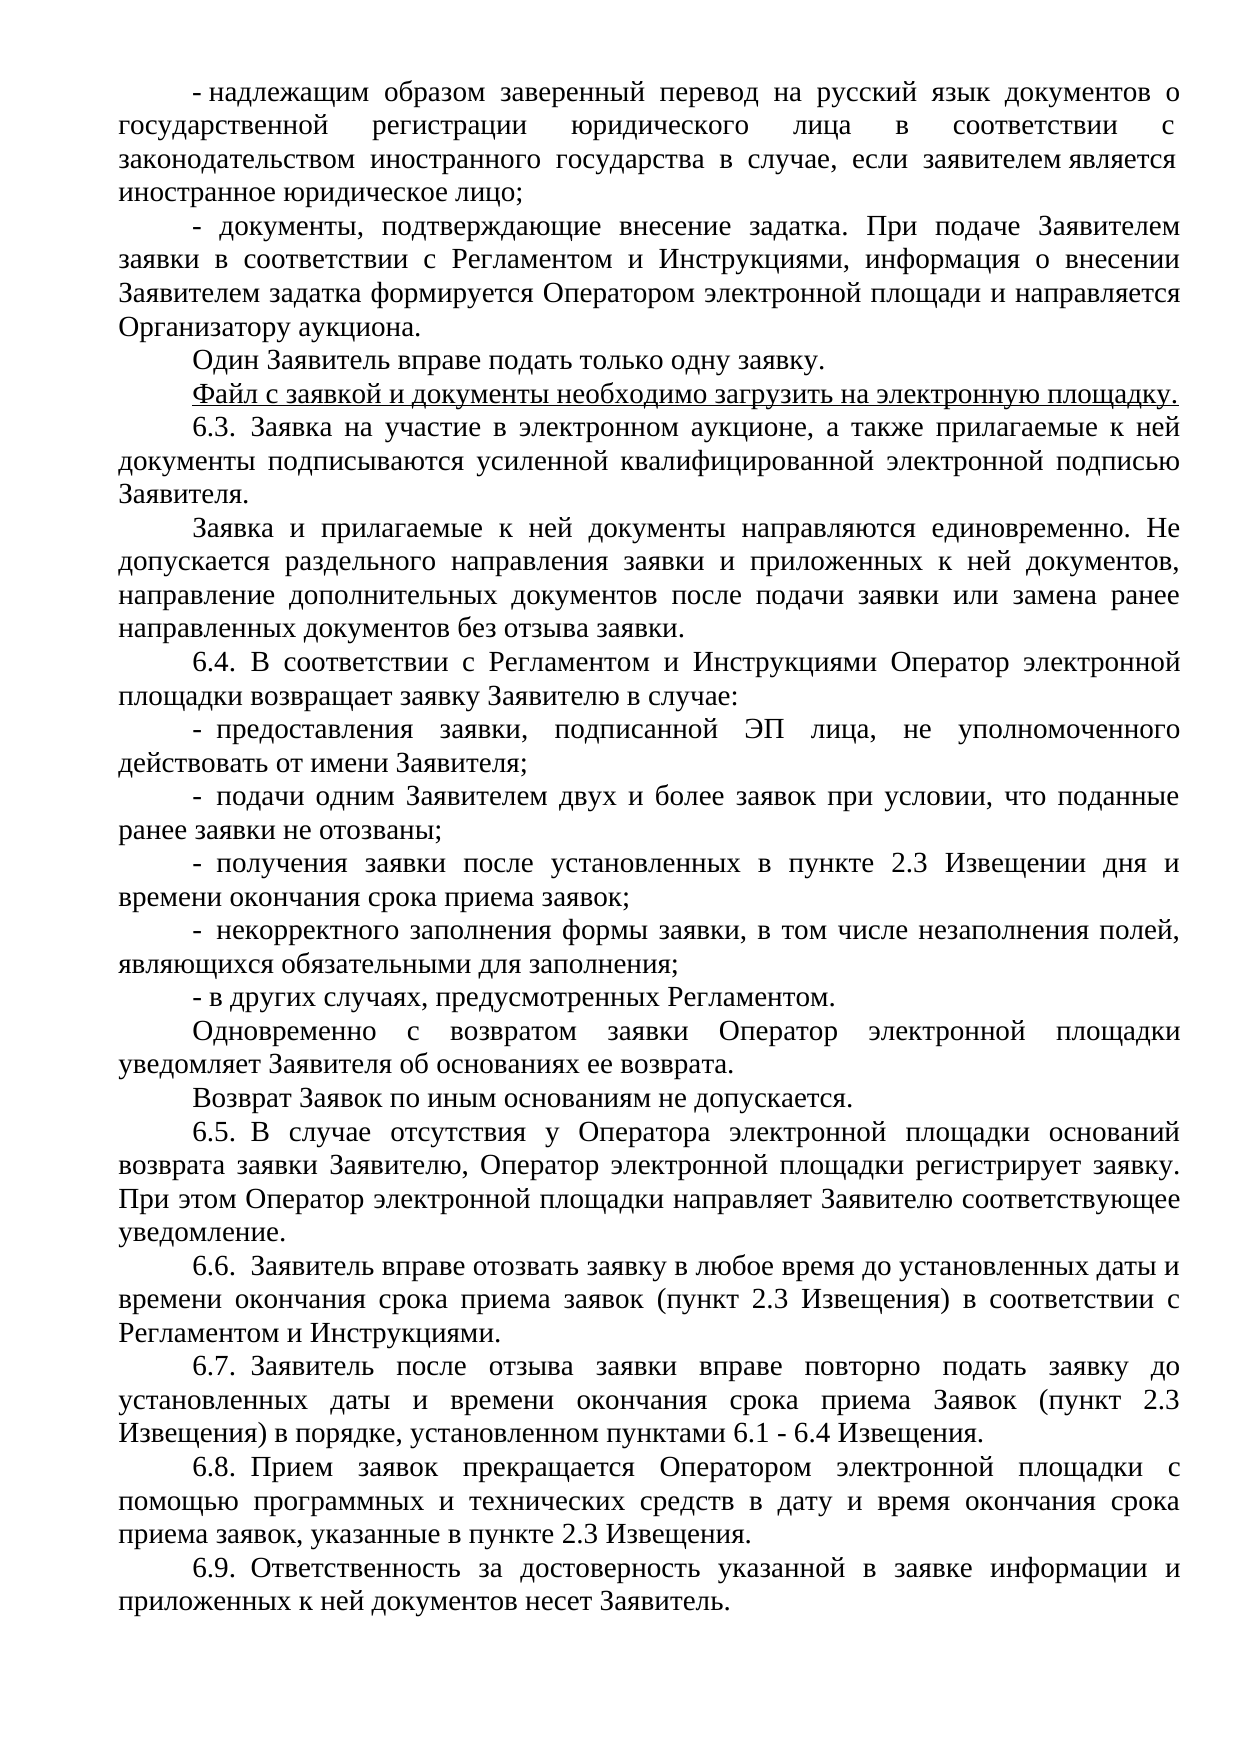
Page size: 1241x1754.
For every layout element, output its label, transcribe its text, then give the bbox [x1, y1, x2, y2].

text - подачи одним Заявителем двух и более заявок при условии, что поданные ранее заявки не отозваны; [118, 778, 1181, 845]
text Одновременно с возвратом заявки Оператор электронной площадки уведомляет Заявителя об основаниях ее возврата. [118, 1013, 1181, 1080]
text Заявка и прилагаемые к ней документы направляются единовременно. Не допускается раздельного направления заявки и приложенных к ней документов, направление дополнительных документов после подачи заявки или замена ранее направленных документов без отзыва заявки. [118, 510, 1181, 644]
text - предоставления заявки, подписанной ЭП лица, не уполномоченного действовать от имени Заявителя; [118, 711, 1181, 778]
text 6.8. Прием заявок прекращается Оператором электронной площадки с помощью программных и технических средств в дату и время окончания срока приема заявок, указанные в пункте 2.3 Извещения. [118, 1449, 1181, 1550]
text 6.5. В случае отсутствия у Оператора электронной площадки оснований возврата заявки Заявителю, Оператор электронной площадки регистрирует заявку. При этом Оператор электронной площадки направляет Заявителю соответствующее уведомление. [118, 1114, 1181, 1248]
text 6.3. Заявка на участие в электронном аукционе, а также прилагаемые к ней документы подписываются усиленной квалифицированной электронной подписью Заявителя. [118, 409, 1181, 510]
text - документы, подтверждающие внесение задатка. При подаче Заявителем заявки в соответствии с Регламентом и Инструкциями, информация о внесении Заявителем задатка формируется Оператором электронной площади и направляется Организатору аукциона. [118, 208, 1181, 342]
text Файл с заявкой и документы необходимо загрузить на электронную площадку. [118, 376, 1181, 409]
text - некорректного заполнения формы заявки, в том числе незаполнения полей, являющихся обязательными для заполнения; [118, 912, 1181, 979]
text - надлежащим образом заверенный перевод на русский язык документов о государственной регистрации юридического лица в соответствии с законодательством иностранного государства в случае, если заявителем является иностранное юридическое лицо; [118, 74, 1181, 208]
text Один Заявитель вправе подать только одну заявку. [118, 342, 1181, 376]
text 6.6. Заявитель вправе отозвать заявку в любое время до установленных даты и времени окончания срока приема заявок (пункт 2.3 Извещения) в соответствии с Регламентом и Инструкциями. [118, 1248, 1181, 1348]
text 6.4. В соответствии с Регламентом и Инструкциями Оператор электронной площадки возвращает заявку Заявителю в случае: [118, 644, 1181, 711]
text - получения заявки после установленных в пункте 2.3 Извещении дня и времени окончания срока приема заявок; [118, 845, 1181, 912]
text - в других случаях, предусмотренных Регламентом. [118, 979, 1181, 1013]
text 6.9. Ответственность за достоверность указанной в заявке информации и приложенных к ней документов несет Заявитель. [118, 1550, 1181, 1617]
text 6.7. Заявитель после отзыва заявки вправе повторно подать заявку до установленных даты и времени окончания срока приема Заявок (пункт 2.3 Извещения) в порядке, установленном пунктами 6.1 - 6.4 Извещения. [118, 1348, 1181, 1449]
text Возврат Заявок по иным основаниям не допускается. [118, 1080, 1181, 1114]
